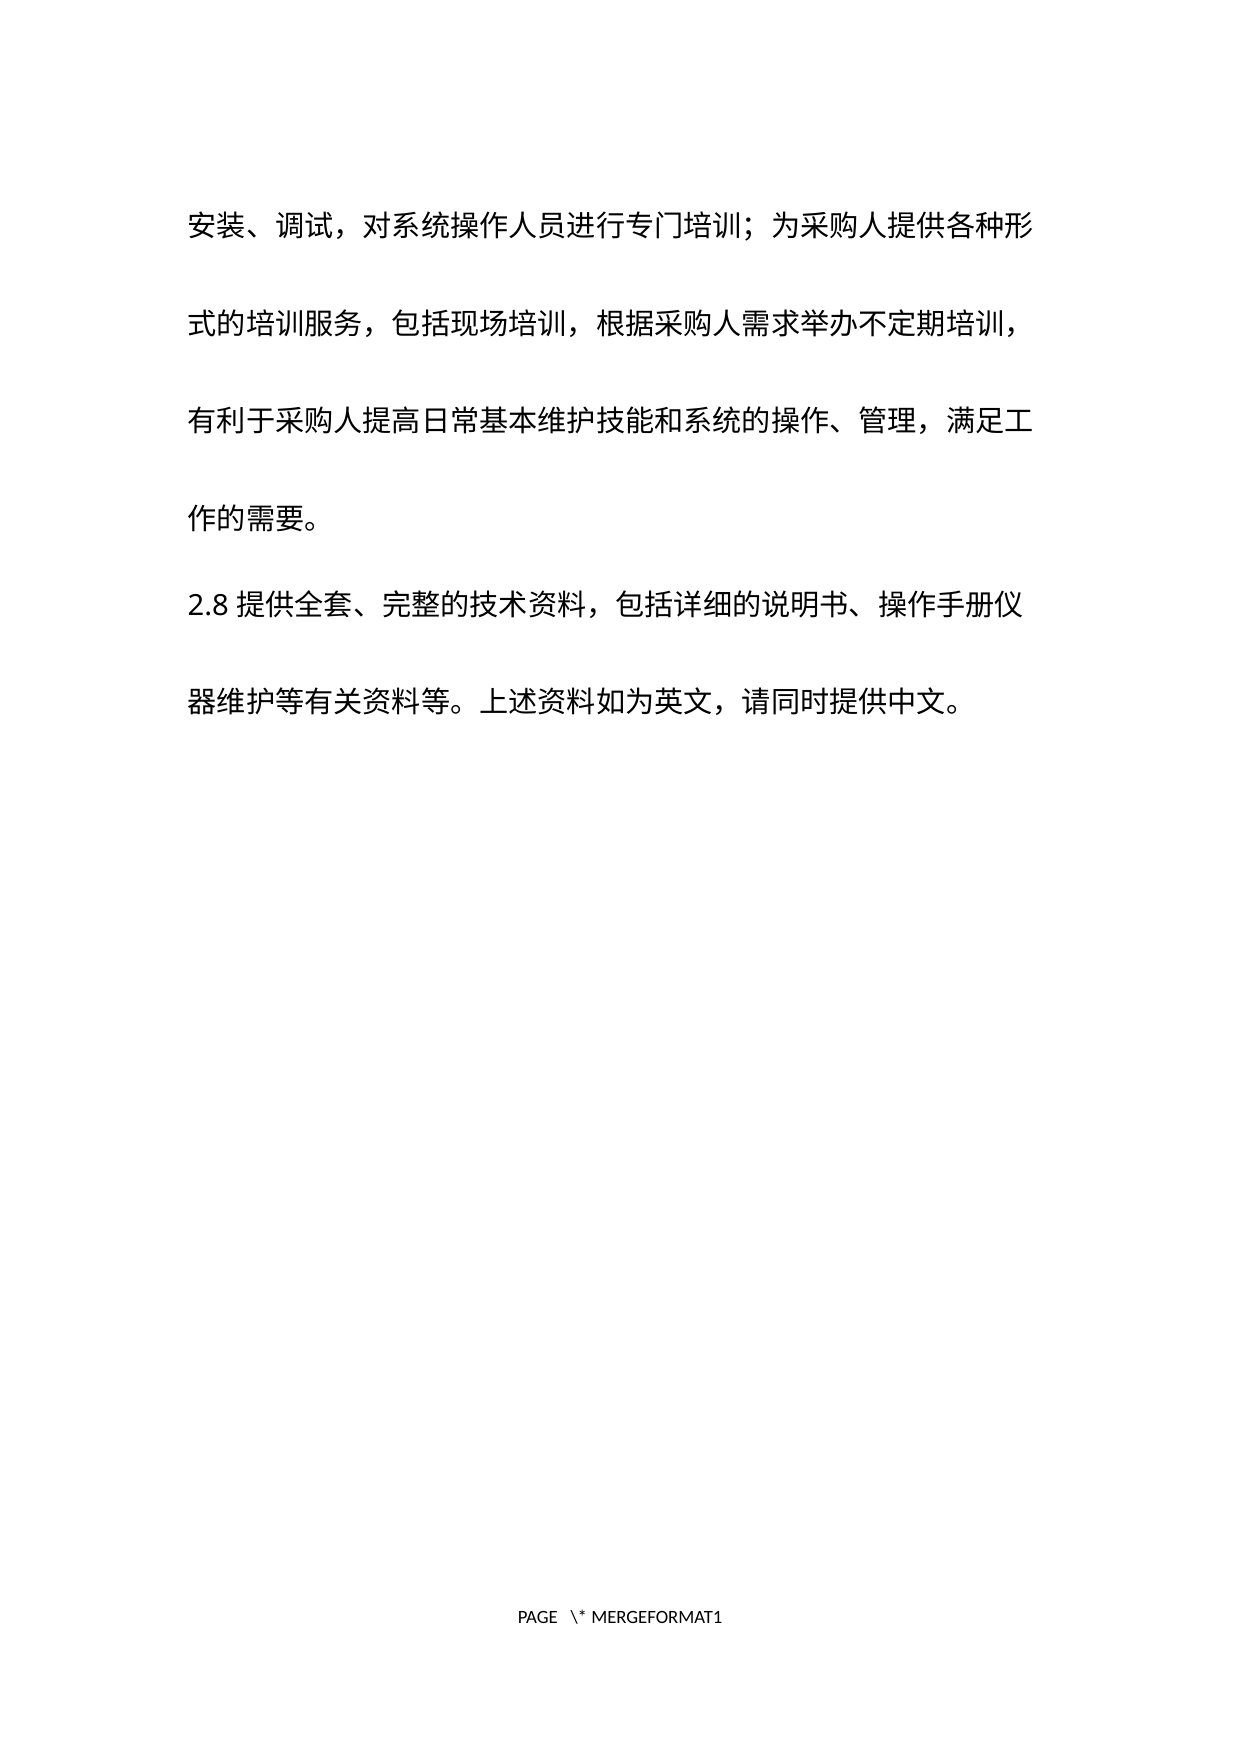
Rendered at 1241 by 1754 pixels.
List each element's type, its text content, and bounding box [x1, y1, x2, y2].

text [187, 191, 1053, 549]
text 2.8 提供全套、完整的技术资料，包括详细的说明书、操作手册仪器维护等有关资料等。上述资料如为英文，请同时提供中文。 [187, 570, 1053, 732]
